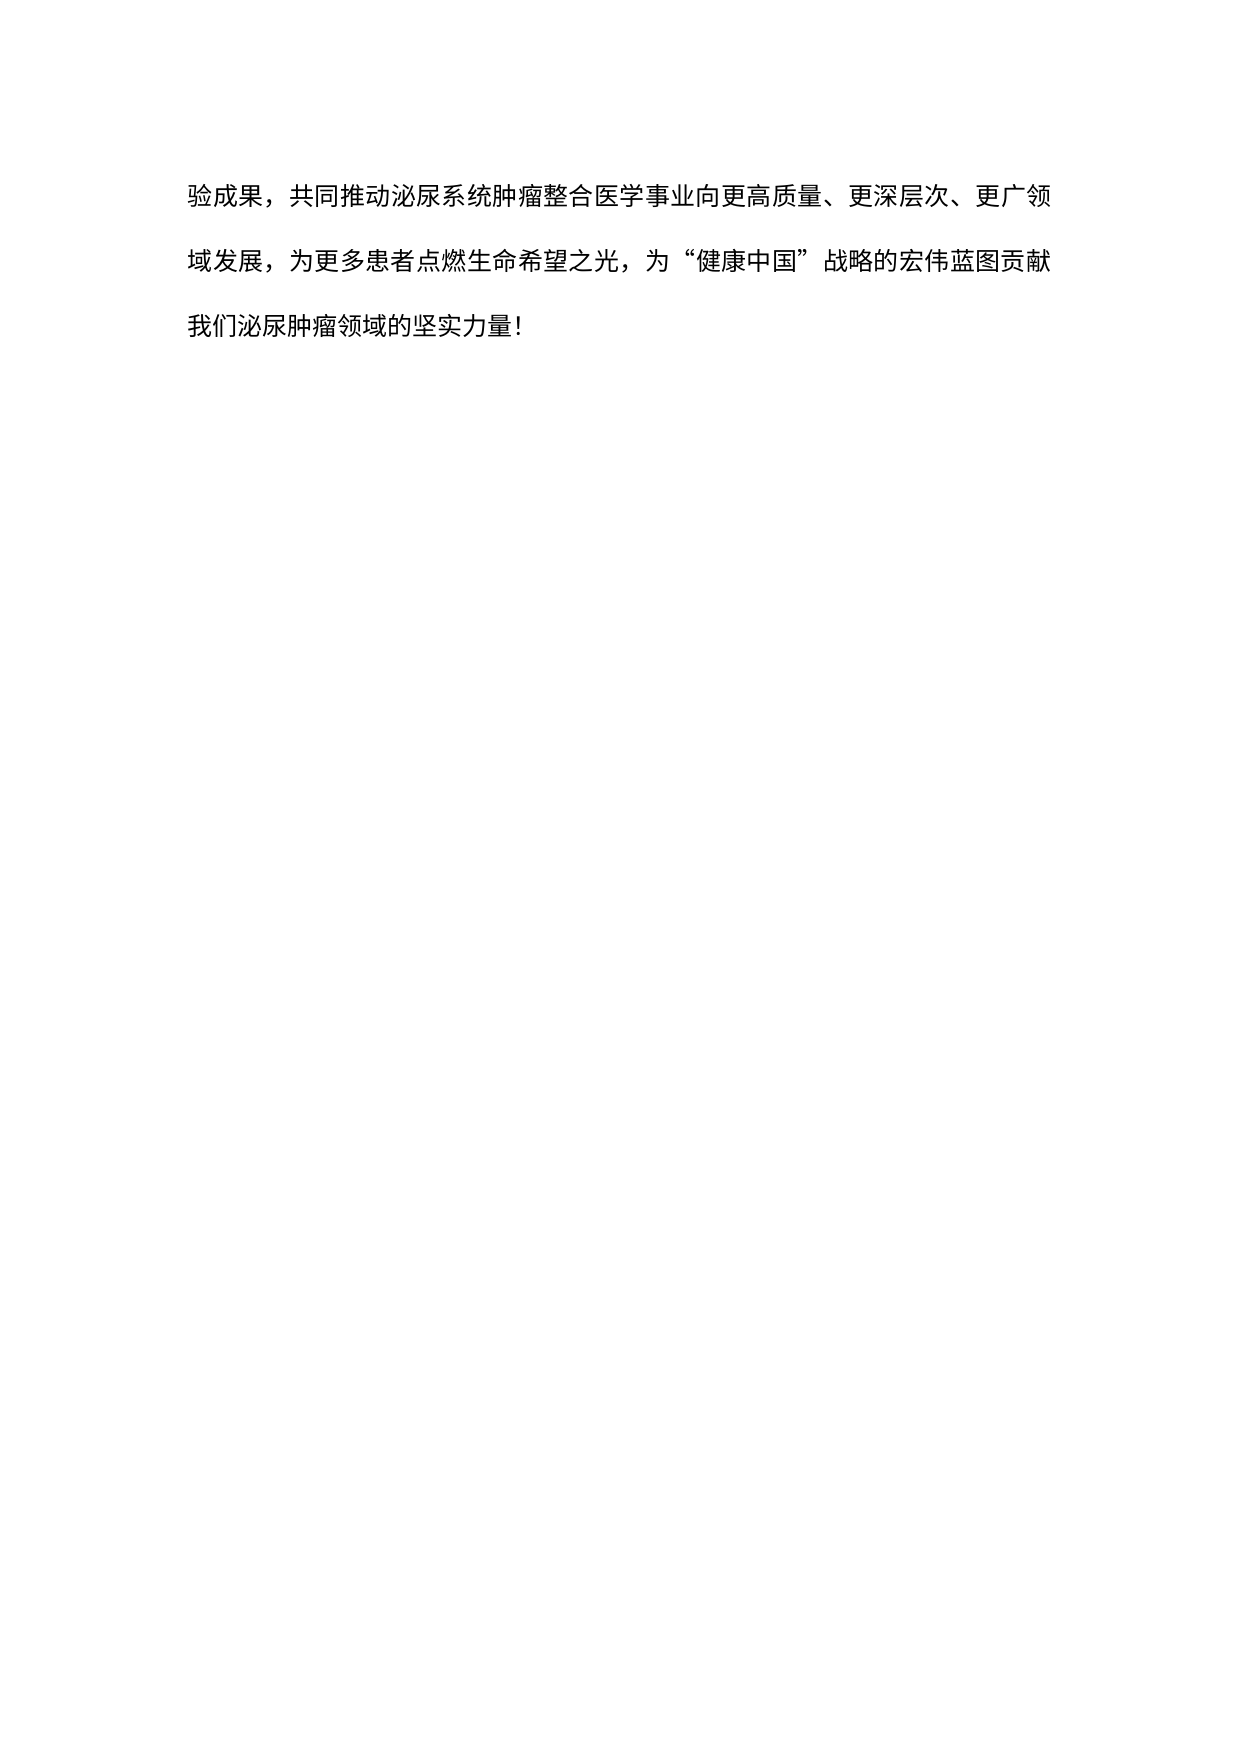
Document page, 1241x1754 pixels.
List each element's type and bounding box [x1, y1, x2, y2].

text [187, 162, 1053, 357]
